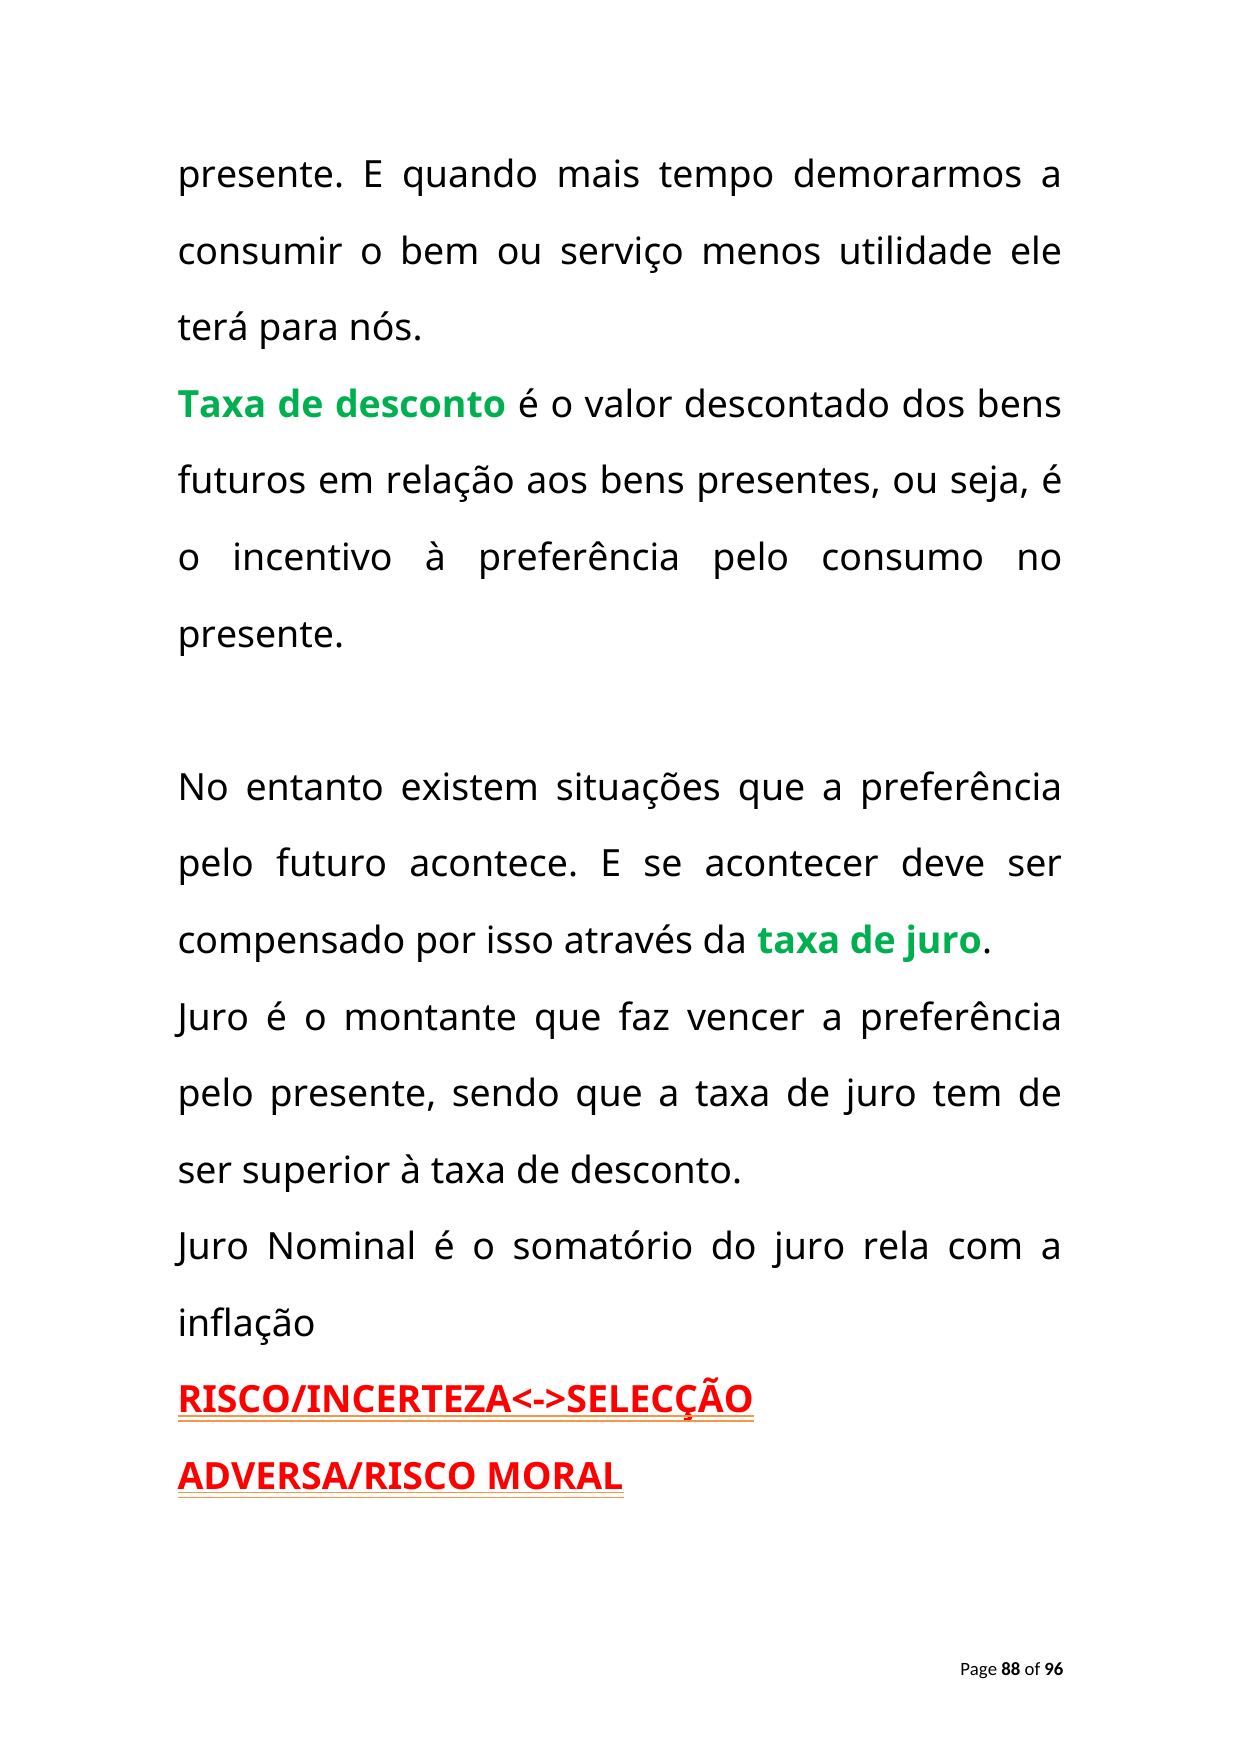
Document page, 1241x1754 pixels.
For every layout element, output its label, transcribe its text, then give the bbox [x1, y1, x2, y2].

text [177, 148, 1063, 352]
text Juro Nominal é o somatório do juro rela com a inflação [177, 1219, 1063, 1347]
text Taxa de desconto é o valor descontado dos bens futuros em relação aos bens presentes, ou seja, é o incentivo à preferência pelo consumo no presente. [177, 377, 1063, 658]
text Juro é o montante que faz vencer a preferência pelo presente, sendo que a taxa de juro tem de ser superior à taxa de desconto. [177, 990, 1063, 1194]
text Risco/incerteza<->selecção adversa/Risco moral [177, 1373, 1063, 1500]
text No entanto existem situações que a preferência pelo futuro acontece. E se acontecer deve ser compensado por isso através da taxa de juro. [177, 760, 1063, 964]
